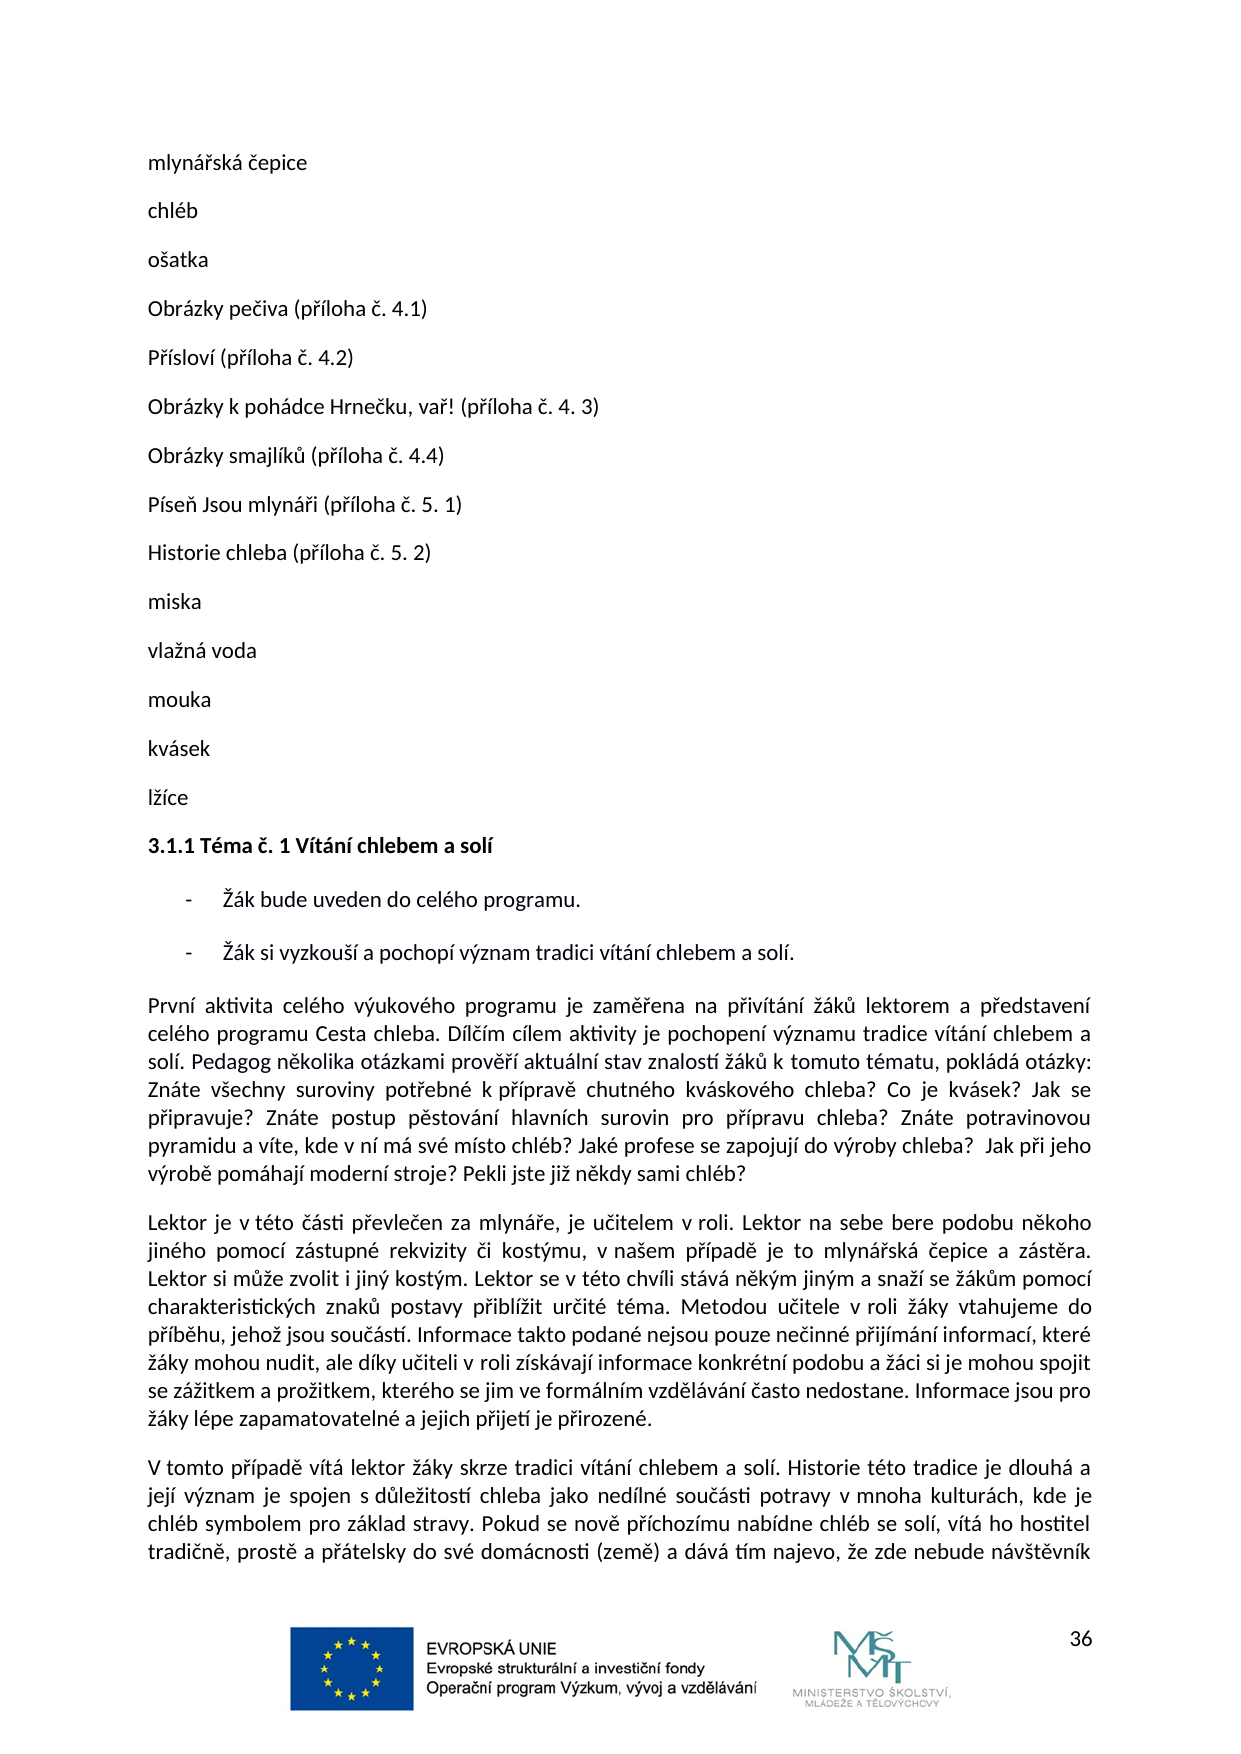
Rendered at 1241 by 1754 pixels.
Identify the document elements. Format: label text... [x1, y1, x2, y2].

list Žák bude uveden do celého programu. [185, 885, 1092, 913]
text Obrázky k pohádce Hrnečku, vař! (příloha č. 4. 3) [148, 392, 1092, 420]
list Žák si vyzkouší a pochopí význam tradici vítání chlebem a solí. [185, 938, 1092, 966]
text mouka [148, 685, 1092, 713]
text Obrázky smajlíků (příloha č. 4.4) [148, 441, 1092, 469]
text kvásek [148, 734, 1092, 762]
text 3.1.1 Téma č. 1 Vítání chlebem a solí [148, 832, 1092, 860]
text ošatka [148, 245, 1092, 273]
text Lektor je v této části převlečen za mlynáře, je učitelem v roli. Lektor na sebe bere podobu někoho jiného pomocí zástupné rekvizity či kostýmu, v našem případě je to mlynářská čepice a zástěra. Lektor si může zvolit i jiný kostým. Lektor se v této chvíli stává někým jiným a snaží se žákům pomocí charakteristických znaků postavy přiblížit určité téma. Metodou učitele v roli žáky vtahujeme do příběhu, jehož jsou součástí. Informace takto podané nejsou pouze nečinné přijímání informací, které žáky mohou nudit, ale díky učiteli v roli získávají informace konkrétní podobu a žáci si je mohou spojit se zážitkem a prožitkem, kterého se jim ve formálním vzdělávání často nedostane. Informace jsou pro žáky lépe zapamatovatelné a jejich přijetí je přirozené. [148, 1208, 1092, 1432]
text Píseň Jsou mlynáři (příloha č. 5. 1) [148, 490, 1092, 518]
text chléb [148, 197, 1092, 224]
text vlažná voda [148, 636, 1092, 664]
text Přísloví (příloha č. 4.2) [148, 343, 1092, 371]
text mlynářská čepice [148, 148, 1092, 176]
text miska [148, 587, 1092, 615]
text lžíce [148, 783, 1092, 811]
text Historie chleba (příloha č. 5. 2) [148, 538, 1092, 567]
text Obrázky pečiva (příloha č. 4.1) [148, 294, 1092, 322]
picture [247, 1584, 993, 1753]
text První aktivita celého výukového programu je zaměřena na přivítání žáků lektorem a představení celého programu Cesta chleba. Dílčím cílem aktivity je pochopení významu tradice vítání chlebem a solí. Pedagog několika otázkami prověří aktuální stav znalostí žáků k tomuto tématu, pokládá otázky: Znáte všechny suroviny potřebné k přípravě chutného kváskového chleba? Co je kvásek? Jak se připravuje? Znáte postup pěstování hlavních surovin pro přípravu chleba? Znáte potravinovou pyramidu a víte, kde v ní má své místo chléb? Jaké profese se zapojují do výroby chleba? Jak při jeho výrobě pomáhají moderní stroje? Pekli jste již někdy sami chléb? [148, 991, 1092, 1187]
